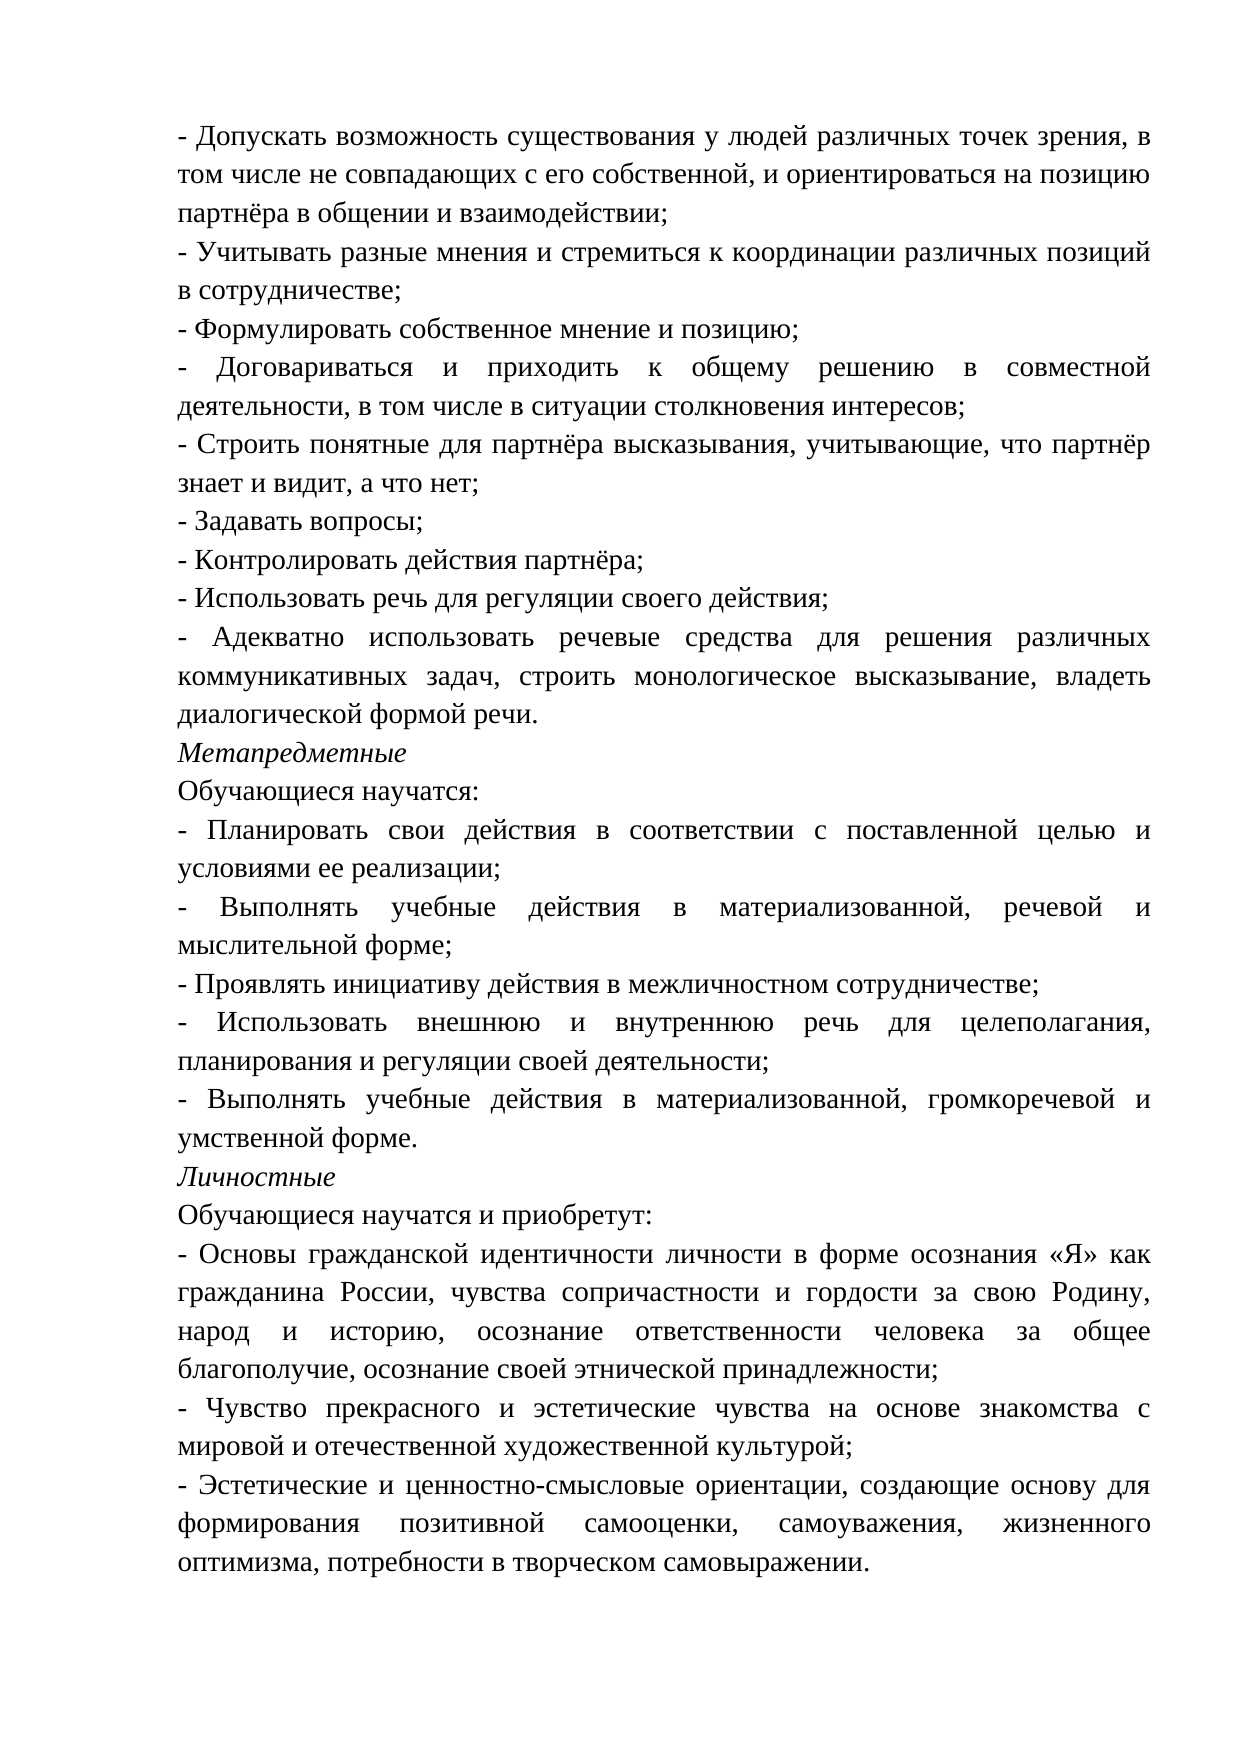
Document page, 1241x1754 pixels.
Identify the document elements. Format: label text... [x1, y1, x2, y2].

text - Договариваться и приходить к общему решению в совместной деятельности, в том числе в ситуации столкновения интересов; [177, 349, 1152, 421]
text - Использовать речь для регуляции своего действия; [177, 581, 1152, 614]
text - Проявлять инициативу действия в межличностном сотрудничестве; [177, 966, 1152, 999]
text - Адекватно использовать речевые средства для решения различных коммуникативных задач, строить монологическое высказывание, владеть диалогической формой речи. [177, 619, 1152, 730]
text - Выполнять учебные действия в материализованной, громкоречевой и умственной форме. [177, 1082, 1152, 1154]
text - Чувство прекрасного и эстетические чувства на основе знакомства с мировой и отечественной художественной культурой; [177, 1390, 1152, 1462]
text - Учитывать разные мнения и стремиться к координации различных позиций в сотрудничестве; [177, 234, 1152, 306]
text Личностные [177, 1159, 1152, 1192]
text - Контролировать действия партнёра; [177, 542, 1152, 576]
text - Эстетические и ценностно-смысловые ориентации, создающие основу для формирования позитивной самооценки, самоуважения, жизненного оптимизма, потребности в творческом самовыражении. [177, 1467, 1152, 1578]
text - Выполнять учебные действия в материализованной, речевой и мыслительной форме; [177, 889, 1152, 961]
text Метапредметные [177, 735, 1152, 768]
text - Формулировать собственное мнение и позицию; [177, 311, 1152, 344]
text - Основы гражданской идентичности личности в форме осознания «Я» как гражданина России, чувства сопричастности и гордости за свою Родину, народ и историю, осознание ответственности человека за общее благополучие, осознание своей этнической принадлежности; [177, 1236, 1152, 1385]
text Обучающиеся научатся и приобретут: [177, 1197, 1152, 1231]
text - Использовать внешнюю и внутреннюю речь для целеполагания, планирования и регуляции своей деятельности; [177, 1004, 1152, 1077]
text Обучающиеся научатся: [177, 773, 1152, 807]
text - Задавать вопросы; [177, 503, 1152, 537]
text - Строить понятные для партнёра высказывания, учитывающие, что партнёр знает и видит, а что нет; [177, 426, 1152, 498]
text - Планировать свои действия в соответствии с поставленной целью и условиями ее реализации; [177, 812, 1152, 884]
text - Допускать возможность существования у людей различных точек зрения, в том числе не совпадающих с его собственной, и ориентироваться на позицию партнёра в общении и взаимодействии; [177, 118, 1152, 229]
